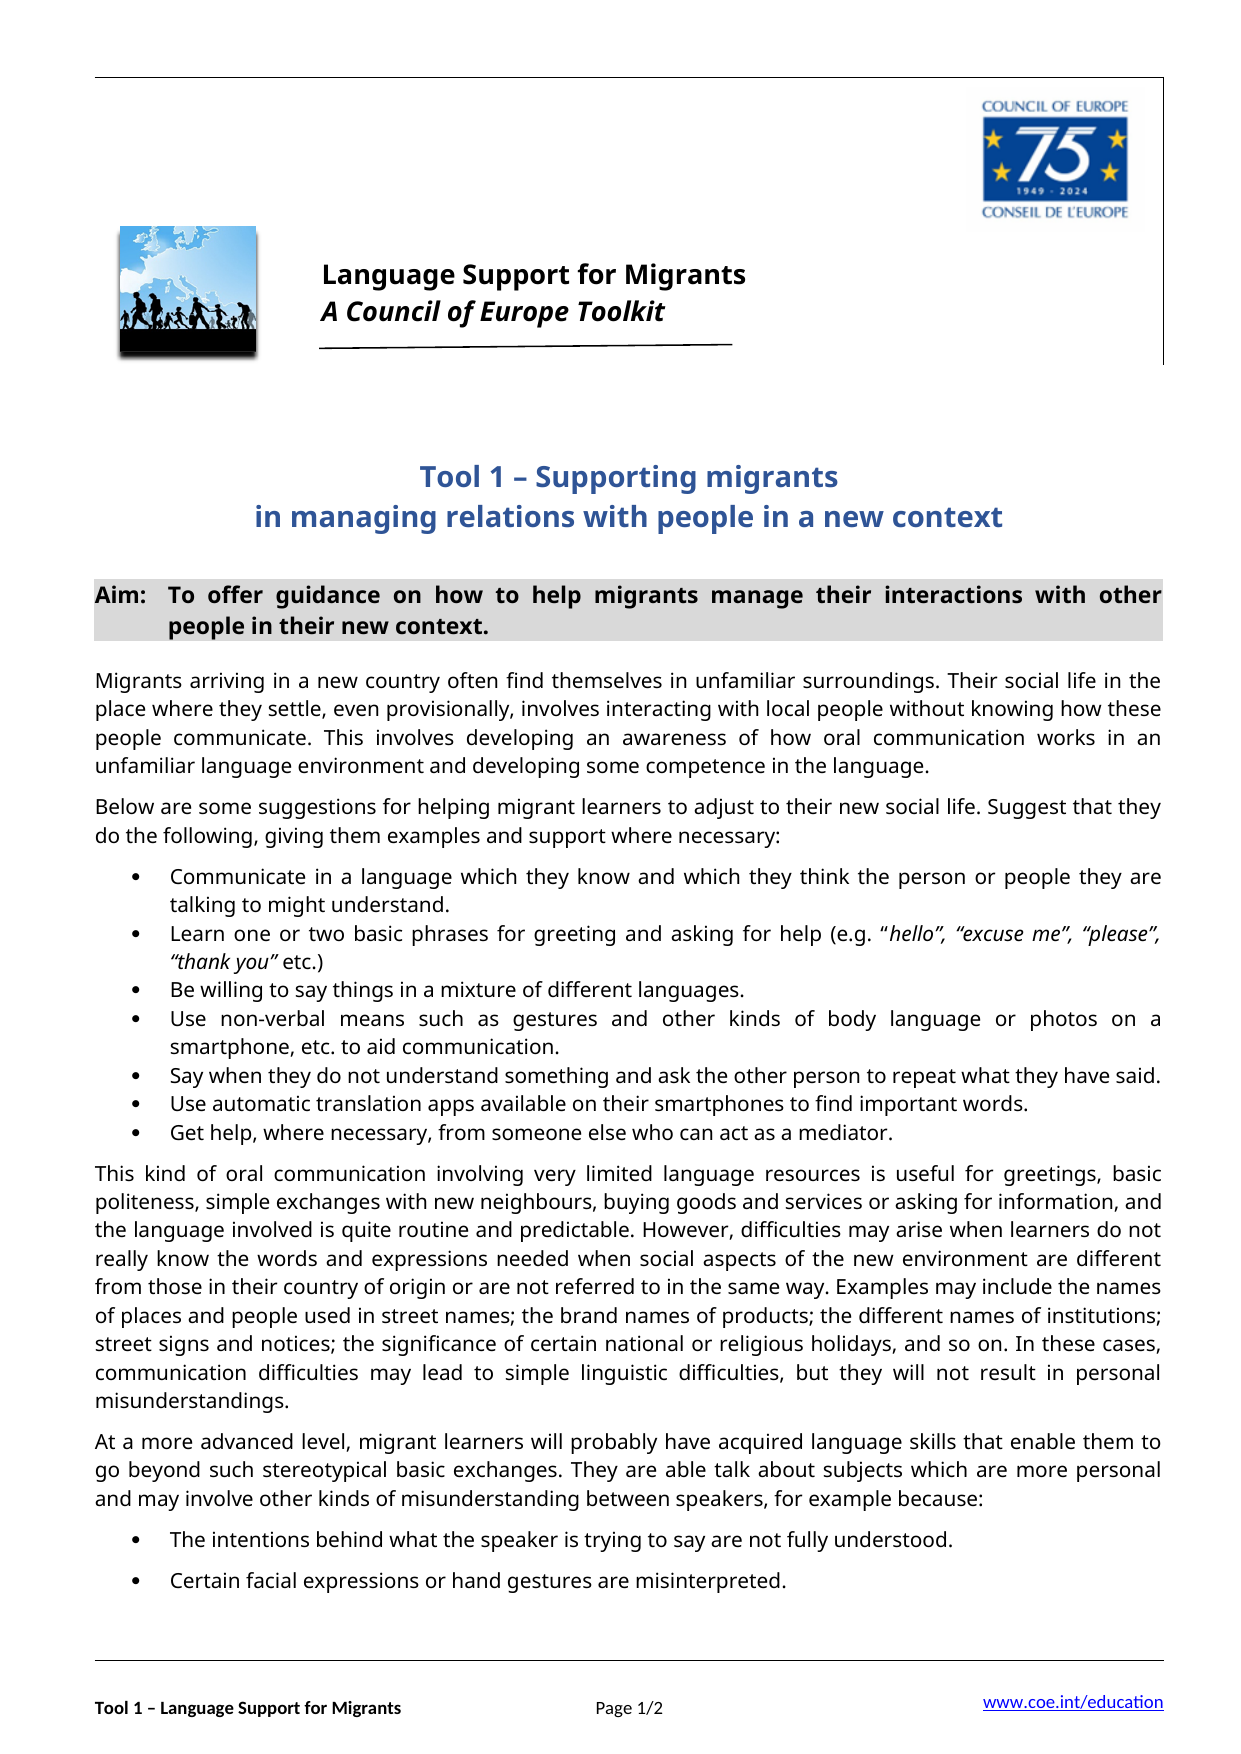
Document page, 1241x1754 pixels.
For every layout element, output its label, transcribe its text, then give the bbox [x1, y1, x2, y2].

title The intentions behind what the speaker is trying to say are not fully understood. [132, 1525, 1163, 1553]
list Use non-verbal means such as gestures and other kinds of body language or photos on a smartphone, etc. to aid communication. [132, 1004, 1163, 1061]
text Below are some suggestions for helping migrant learners to adjust to their new social life. Suggest that they do the following, giving them examples and support where necessary: [94, 792, 1163, 849]
list Learn one or two basic phrases for greeting and asking for help (e.g. “hello”, “excuse me”, “please”, “thank you” etc.) [132, 919, 1163, 976]
list Get help, where necessary, from someone else who can act as a mediator. [132, 1118, 1163, 1146]
title This kind of oral communication involving very limited language resources is useful for greetings, basic politeness, simple exchanges with new neighbours, buying goods and services or asking for information, and the language involved is quite routine and predictable. However, difficulties may arise when learners do not really know the words and expressions needed when social aspects of the new environment are different from those in their country of origin or are not referred to in the same way. Examples may include the names of places and people used in street names; the brand names of products; the different names of institutions; street signs and notices; the significance of certain national or religious holidays, and so on. In these cases, communication difficulties may lead to simple linguistic difficulties, but they will not result in personal misunderstandings. [94, 1159, 1163, 1414]
table_header [95, 78, 310, 364]
table_header Language Support for Migrants A Council of Europe Toolkit [310, 78, 899, 364]
picture [112, 226, 263, 365]
picture [965, 87, 1146, 232]
list Be willing to say things in a mixture of different languages. [132, 976, 1163, 1004]
title Aim: To offer guidance on how to help migrants manage their interactions with other people in their new context. [94, 579, 1163, 641]
list Communicate in a language which they know and which they think the person or people they are talking to might understand. [132, 862, 1163, 919]
text Migrants arriving in a new country often find themselves in unfamiliar surroundings. Their social life in the place where they settle, even provisionally, involves interacting with local people without knowing how these people communicate. This involves developing an awareness of how oral communication works in an unfamiliar language environment and developing some competence in the language. [94, 666, 1163, 780]
title Certain facial expressions or hand gestures are misinterpreted. [132, 1566, 1163, 1594]
title in managing relations with people in a new context [94, 496, 1163, 536]
list Say when they do not understand something and ask the other person to repeat what they have said. [132, 1061, 1163, 1089]
table_header [899, 78, 1163, 364]
title Tool 1 – Supporting migrants [94, 457, 1163, 496]
list Use automatic translation apps available on their smartphones to find important words. [132, 1089, 1163, 1118]
title At a more advanced level, migrant learners will probably have acquired language skills that enable them to go beyond such stereotypical basic exchanges. They are able talk about subjects which are more personal and may involve other kinds of misunderstanding between speakers, for example because: [94, 1427, 1163, 1512]
